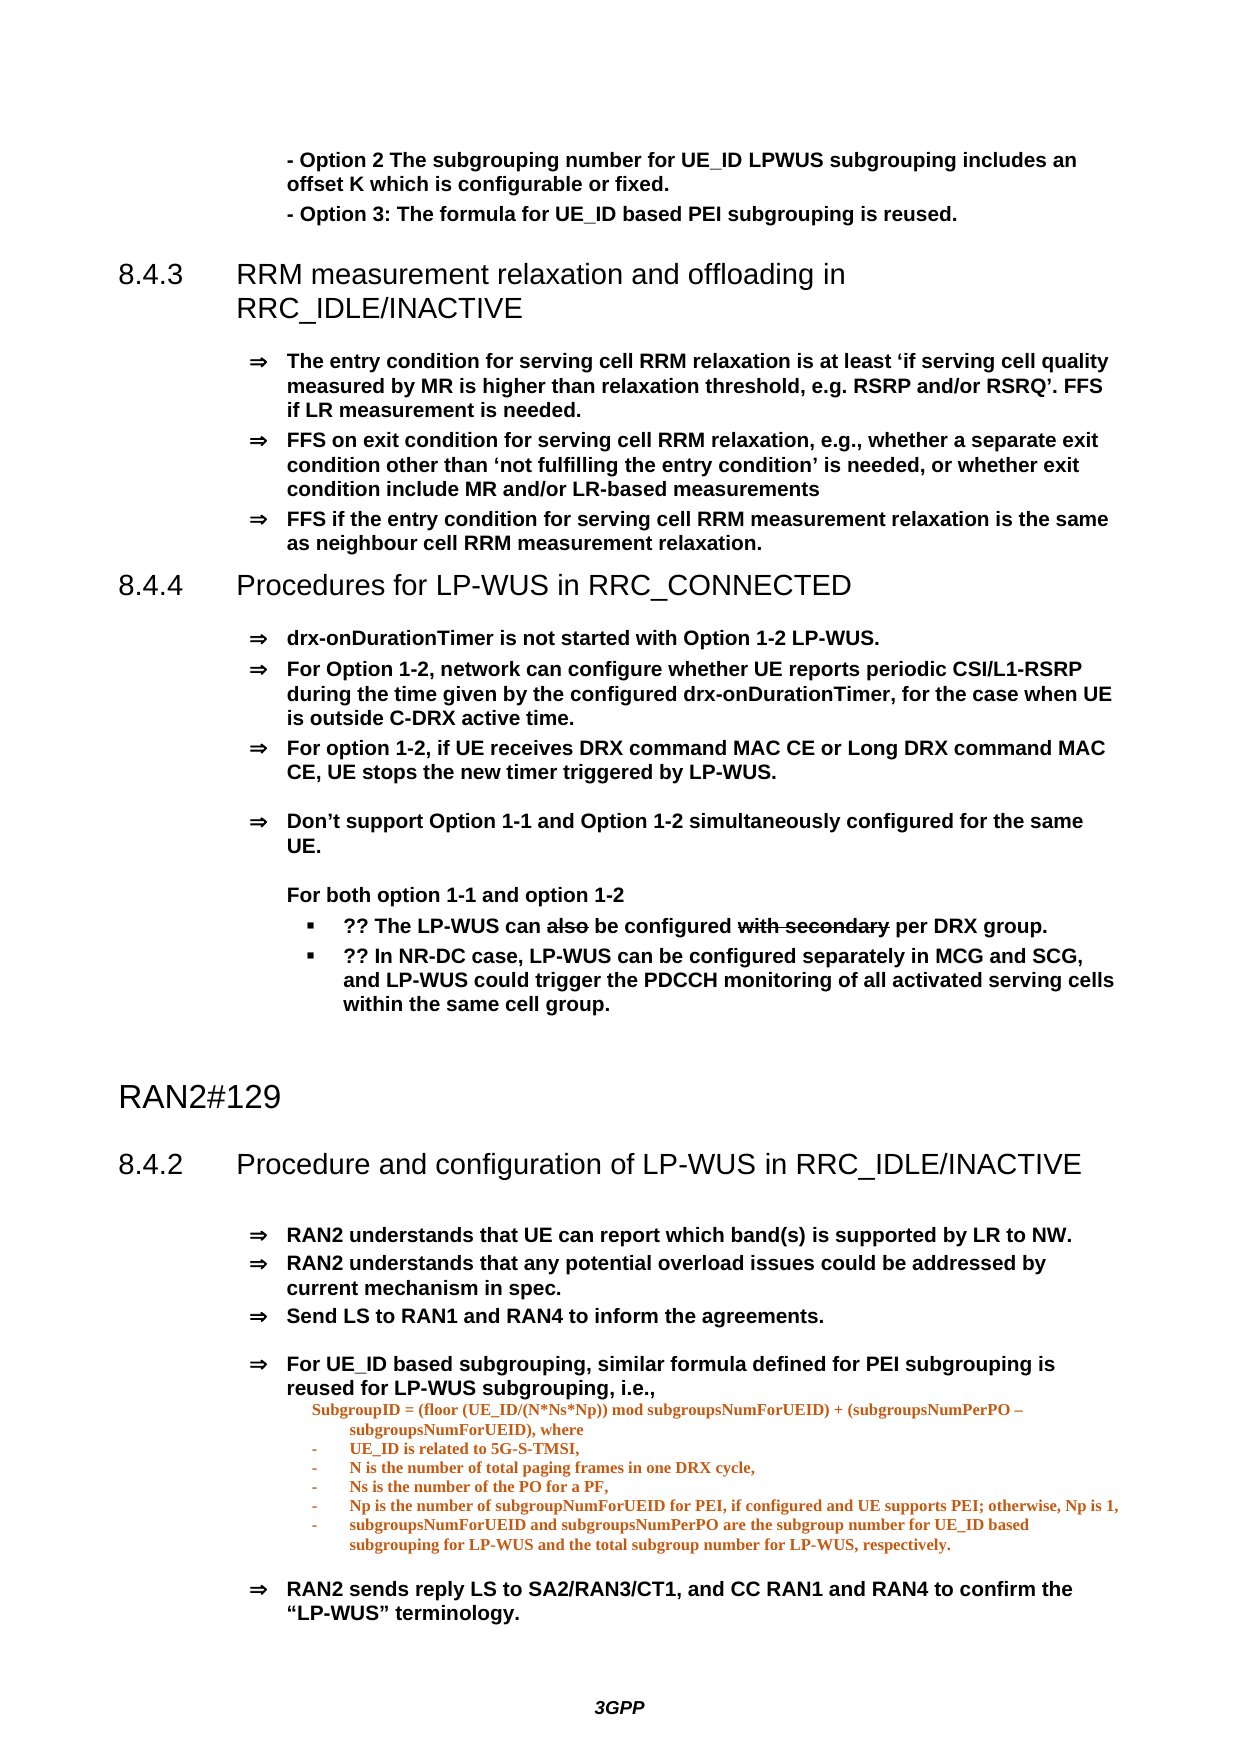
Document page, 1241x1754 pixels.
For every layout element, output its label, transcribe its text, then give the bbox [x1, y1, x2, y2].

text - subgroupsNumForUEID and subgroupsNumPerPO are the subgroup number for UE_ID based subgrouping for LP-WUS and the total subgroup number for LP-WUS, respectively. [312, 1515, 1122, 1553]
text drx-onDurationTimer is not started with Option 1-2 LP-WUS. [249, 626, 1122, 651]
text RAN2 sends reply LS to SA2/RAN3/CT1, and CC RAN1 and RAN4 to confirm the “LP-WUS” terminology. [249, 1577, 1122, 1625]
list ?? The LP-WUS can also be configured with secondary per DRX group. [306, 913, 1122, 937]
text - Np is the number of subgroupNumForUEID for PEI, if configured and UE supports PEI; otherwise, Np is 1, [312, 1496, 1122, 1515]
text For option 1-2, if UE receives DRX command MAC CE or Long DRX command MAC CE, UE stops the new timer triggered by LP-WUS. [249, 736, 1122, 784]
text RAN2 understands that any potential overload issues could be addressed by current mechanism in spec. [249, 1251, 1122, 1300]
subtitle 8.4.2 Procedure and configuration of LP-WUS in RRC_IDLE/INACTIVE [118, 1147, 1122, 1181]
text Send LS to RAN1 and RAN4 to inform the agreements. [249, 1304, 1122, 1328]
subtitle 8.4.3 RRM measurement relaxation and offloading in RRC_IDLE/INACTIVE [118, 257, 1122, 324]
text Don’t support Option 1-1 and Option 1-2 simultaneously configured for the same UE. [249, 809, 1122, 858]
text The entry condition for serving cell RRM relaxation is at least ‘if serving cell quality measured by MR is higher than relaxation threshold, e.g. RSRP and/or RSRQ’. FFS if LR measurement is needed. [249, 349, 1122, 422]
text SubgroupID = (floor (UE_ID/(N*Ns*Np)) mod subgroupsNumForUEID) + (subgroupsNumPerPO – subgroupsNumForUEID), where [312, 1400, 1122, 1438]
text For UE_ID based subgrouping, similar formula defined for PEI subgrouping is reused for LP-WUS subgrouping, i.e., [249, 1352, 1122, 1400]
text For Option 1-2, network can configure whether UE reports periodic CSI/L1-RSRP during the time given by the configured drx-onDurationTimer, for the case when UE is outside C-DRX active time. [249, 657, 1122, 729]
text FFS if the entry condition for serving cell RRM measurement relaxation is the same as neighbour cell RRM measurement relaxation. [249, 507, 1122, 555]
text - Ns is the number of the PO for a PF, [312, 1477, 1122, 1496]
text - N is the number of total paging frames in one DRX cycle, [312, 1458, 1122, 1477]
subtitle 8.4.4 Procedures for LP-WUS in RRC_CONNECTED [118, 568, 1122, 601]
subtitle RAN2#129 [118, 1077, 1122, 1116]
list - Option 3: The formula for UE_ID based PEI subgrouping is reused. [287, 202, 1122, 226]
list - Option 2 The subgrouping number for UE_ID LPWUS subgrouping includes an offset K which is configurable or fixed. [287, 147, 1122, 195]
text - UE_ID is related to 5G-S-TMSI, [312, 1438, 1122, 1458]
text FFS on exit condition for serving cell RRM relaxation, e.g., whether a separate exit condition other than ‘not fulfilling the entry condition’ is needed, or whether exit condition include MR and/or LR-based measurements [249, 428, 1122, 500]
text RAN2 understands that UE can report which band(s) is supported by LR to NW. [249, 1223, 1122, 1247]
list For both option 1-1 and option 1-2 [287, 883, 1122, 907]
list ?? In NR-DC case, LP-WUS can be configured separately in MCG and SCG, and LP-WUS could trigger the PDCCH monitoring of all activated serving cells within the same cell group. [306, 944, 1122, 1016]
